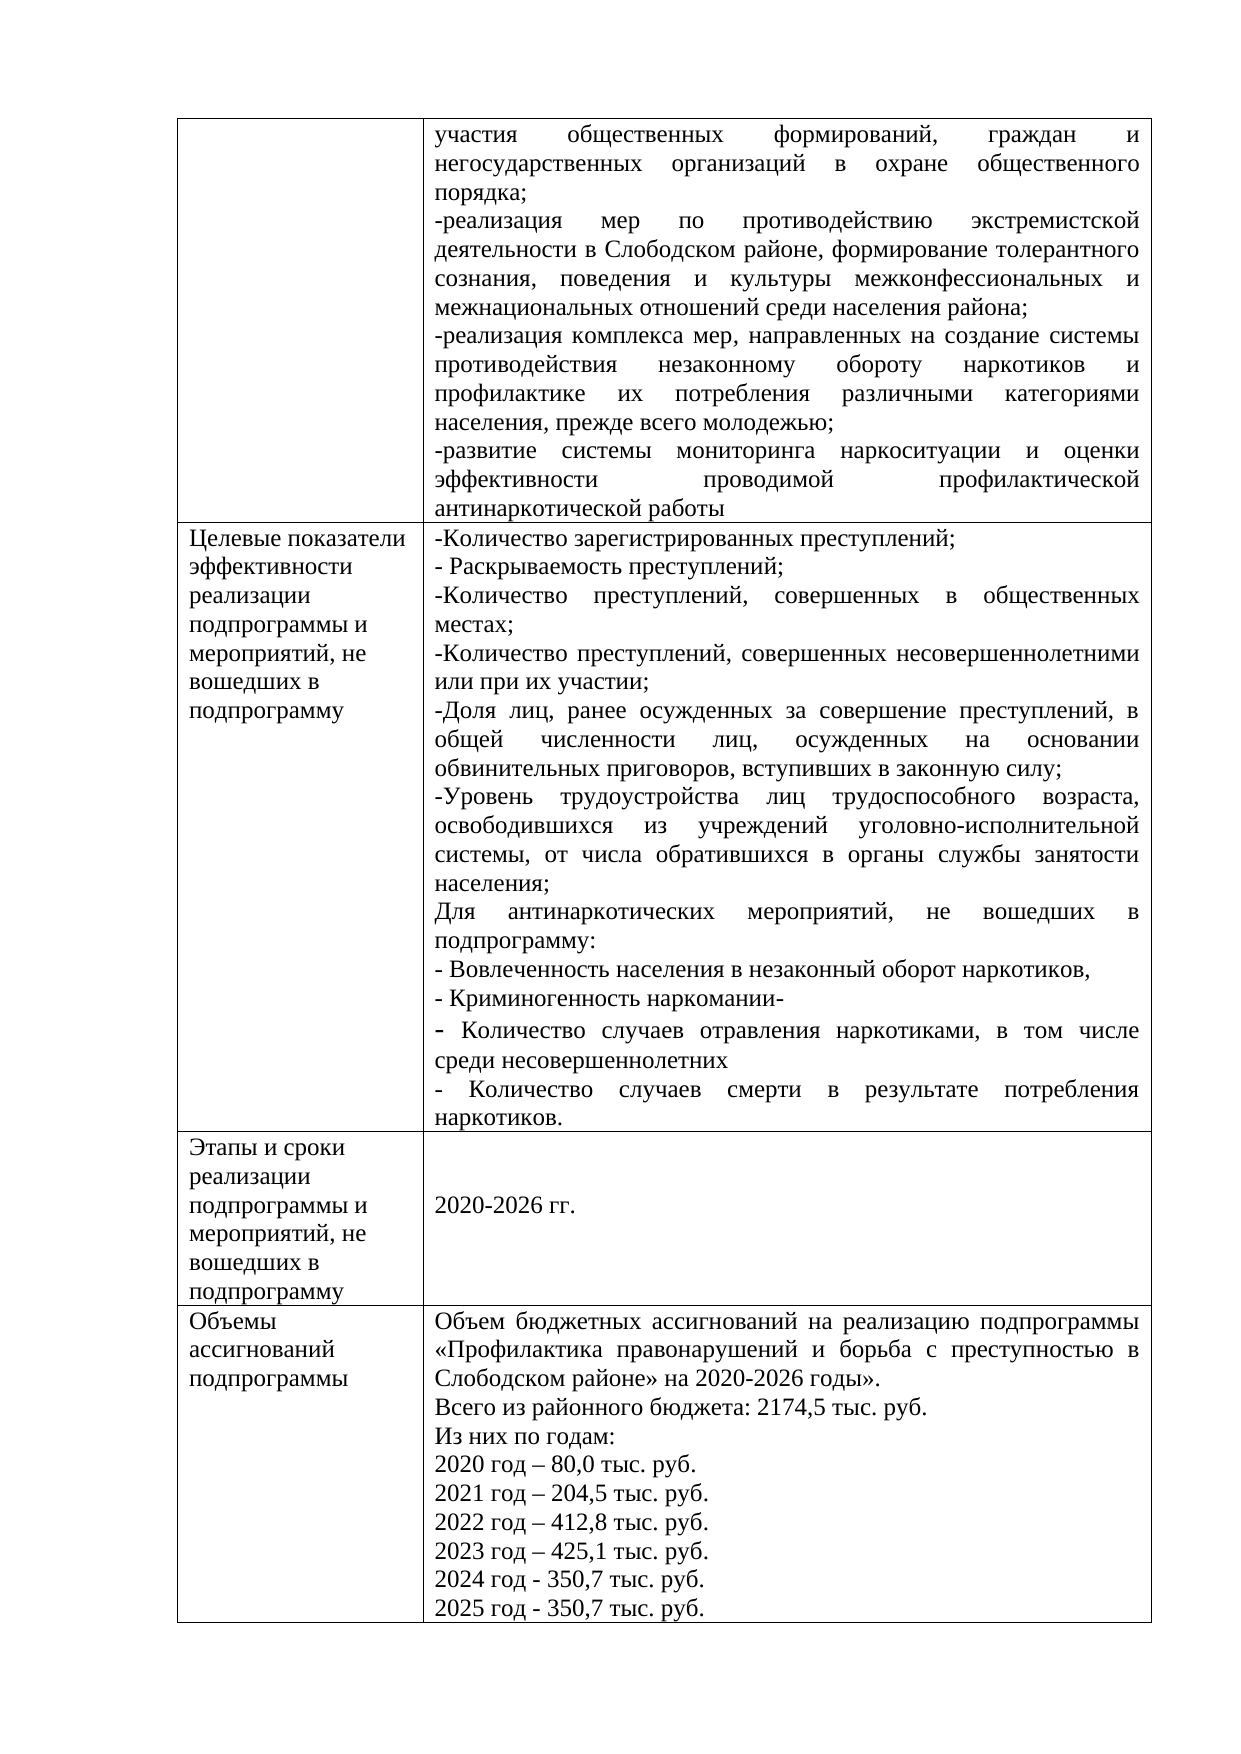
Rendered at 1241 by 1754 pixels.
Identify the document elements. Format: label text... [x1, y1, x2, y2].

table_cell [424, 1306, 1151, 1622]
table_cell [178, 119, 423, 522]
table_cell -Количество зарегистрированных преступлений; - Раскрываемость преступлений; -Количество преступлений, совершенных в общественных местах; -Количество преступлений, совершенных несовершеннолетними или при их участии; -Доля лиц, ранее осужденных за совершение преступлений, в общей численности лиц, осужденных на основании обвинительных приговоров, вступивших в законную силу; -Уровень трудоустройства лиц трудоспособного возраста, освободившихся из учреждений уголовно-исполнительной системы, от числа обратившихся в органы службы занятости населения; Для антинаркотических мероприятий, не вошедших в подпрограмму: - Вовлеченность населения в незаконный оборот наркотиков, - Криминогенность наркомании- - Количество случаев отравления наркотиками, в том числе среди несовершеннолетних - Количество случаев смерти в результате потребления наркотиков. [424, 523, 1151, 1131]
table_cell Целевые показатели эффективности реализации подпрограммы и мероприятий, не вошедших в подпрограмму [178, 523, 423, 1131]
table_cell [424, 119, 1151, 522]
table_cell Этапы и сроки реализации подпрограммы и мероприятий, не вошедших в подпрограмму [178, 1132, 423, 1305]
table_cell 2020-2026 гг. [424, 1132, 1151, 1305]
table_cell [178, 1306, 423, 1622]
